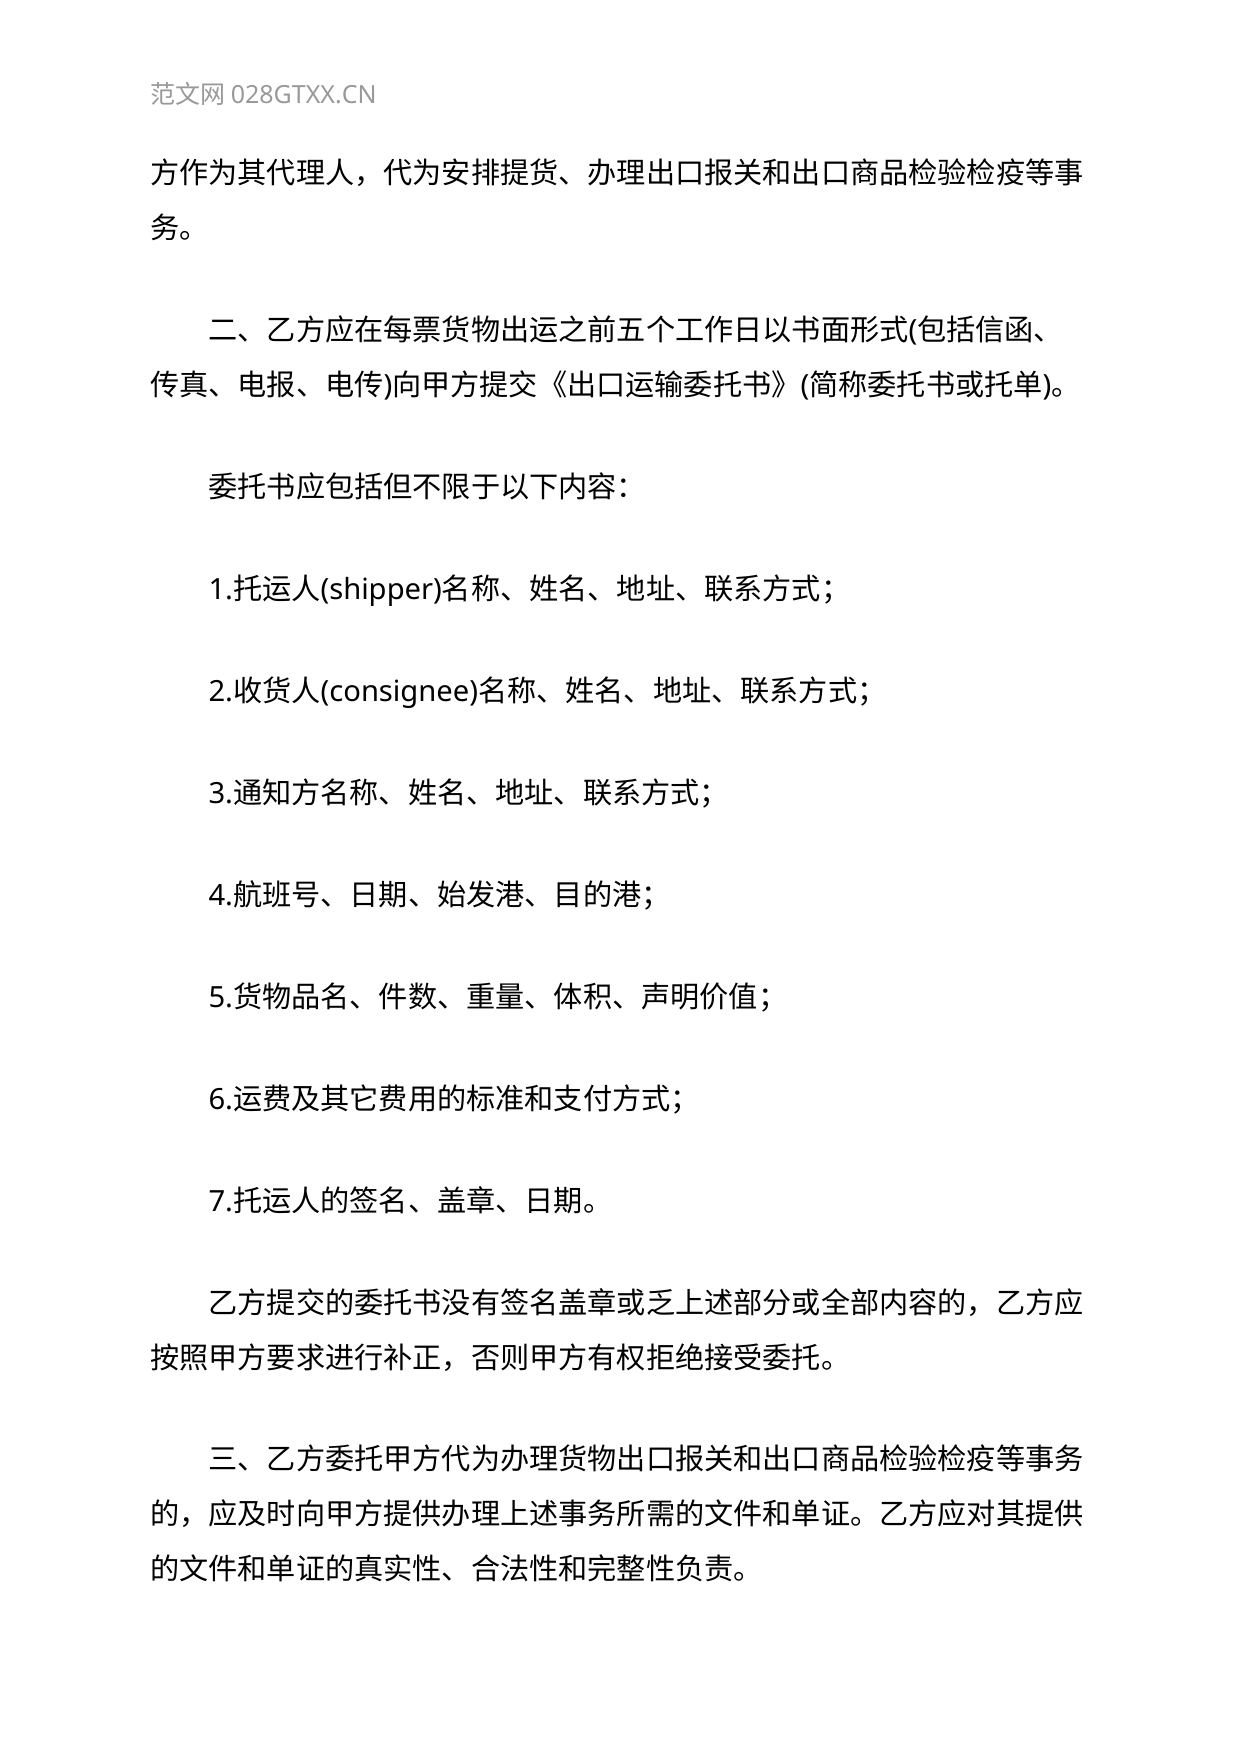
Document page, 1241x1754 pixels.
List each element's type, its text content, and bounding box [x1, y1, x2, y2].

text 2.收货人(consignee)名称、姓名、地址、联系方式； [150, 667, 1090, 710]
text 4.航班号、日期、始发港、目的港； [150, 871, 1090, 914]
text 6.运费及其它费用的标准和支付方式； [150, 1075, 1090, 1118]
text 1.托运人(shipper)名称、姓名、地址、联系方式； [150, 565, 1090, 608]
text 乙方提交的委托书没有签名盖章或乏上述部分或全部内容的，乙方应按照甲方要求进行补正，否则甲方有权拒绝接受委托。 [150, 1279, 1090, 1376]
text 三、乙方委托甲方代为办理货物出口报关和出口商品检验检疫等事务的，应及时向甲方提供办理上述事务所需的文件和单证。乙方应对其提供的文件和单证的真实性、合法性和完整性负责。 [150, 1436, 1090, 1588]
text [150, 150, 1090, 247]
text 3.通知方名称、姓名、地址、联系方式； [150, 769, 1090, 812]
text 5.货物品名、件数、重量、体积、声明价值； [150, 973, 1090, 1016]
text 委托书应包括但不限于以下内容： [150, 464, 1090, 506]
text 7.托运人的签名、盖章、日期。 [150, 1177, 1090, 1220]
text 二、乙方应在每票货物出运之前五个工作日以书面形式(包括信函、传真、电报、电传)向甲方提交《出口运输委托书》(简称委托书或托单)。 [150, 307, 1090, 404]
